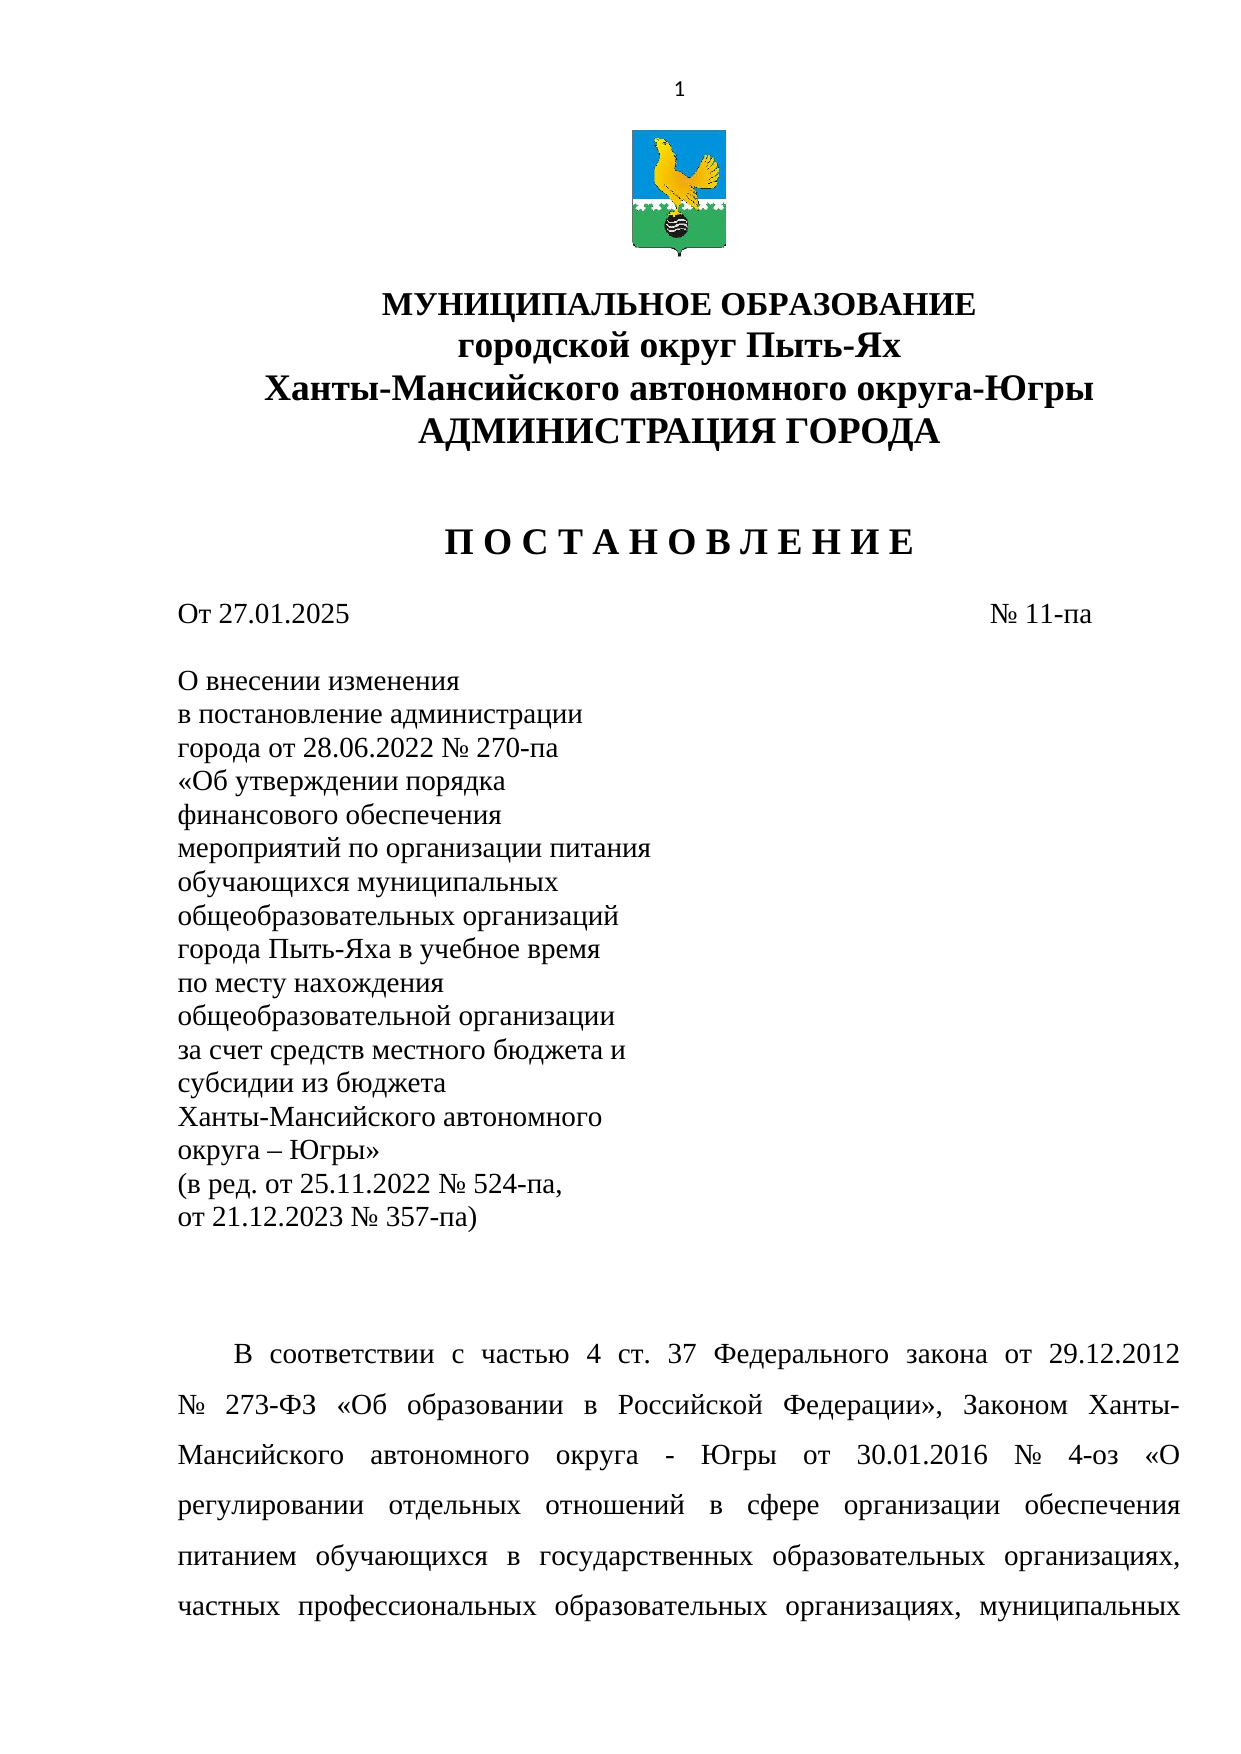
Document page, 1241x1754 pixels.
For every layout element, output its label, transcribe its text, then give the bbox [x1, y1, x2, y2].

text МУНИЦИПАЛЬНОЕ ОБРАЗОВАНИЕ [177, 284, 1181, 323]
text П О С Т А Н О В Л Е Н И Е [177, 519, 1181, 562]
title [177, 1336, 1181, 1622]
title обучающихся муниципальных [177, 864, 1181, 898]
title мероприятий по организации питания [177, 831, 1181, 864]
title округа – Югры» [177, 1132, 1181, 1166]
picture [632, 130, 727, 266]
text городской округ Пыть-Ях [177, 323, 1181, 366]
title Ханты-Мансийского автономного [177, 1099, 1181, 1132]
title О внесении изменения [177, 663, 1181, 696]
title общеобразовательных организаций [177, 898, 1181, 931]
title от 21.12.2023 № 357-па) [177, 1199, 1181, 1233]
title по месту нахождения [177, 965, 1181, 998]
title финансового обеспечения [177, 797, 1181, 831]
title в постановление администрации [177, 696, 1181, 730]
title города Пыть-Яха в учебное время [177, 931, 1181, 965]
title общеобразовательной организации [177, 998, 1181, 1032]
title «Об утверждении порядка [177, 763, 1181, 797]
text Ханты-Мансийского автономного округа-Югры [177, 366, 1181, 409]
title за счет средств местного бюджета и [177, 1032, 1181, 1065]
subtitle АДМИНИСТРАЦИЯ ГОРОДА [177, 409, 1181, 452]
text От 27.01.2025 № 11-па [177, 596, 1181, 629]
title (в ред. от 25.11.2022 № 524-па, [177, 1166, 1181, 1199]
title субсидии из бюджета [177, 1065, 1181, 1099]
title города от 28.06.2022 № 270-па [177, 730, 1181, 763]
